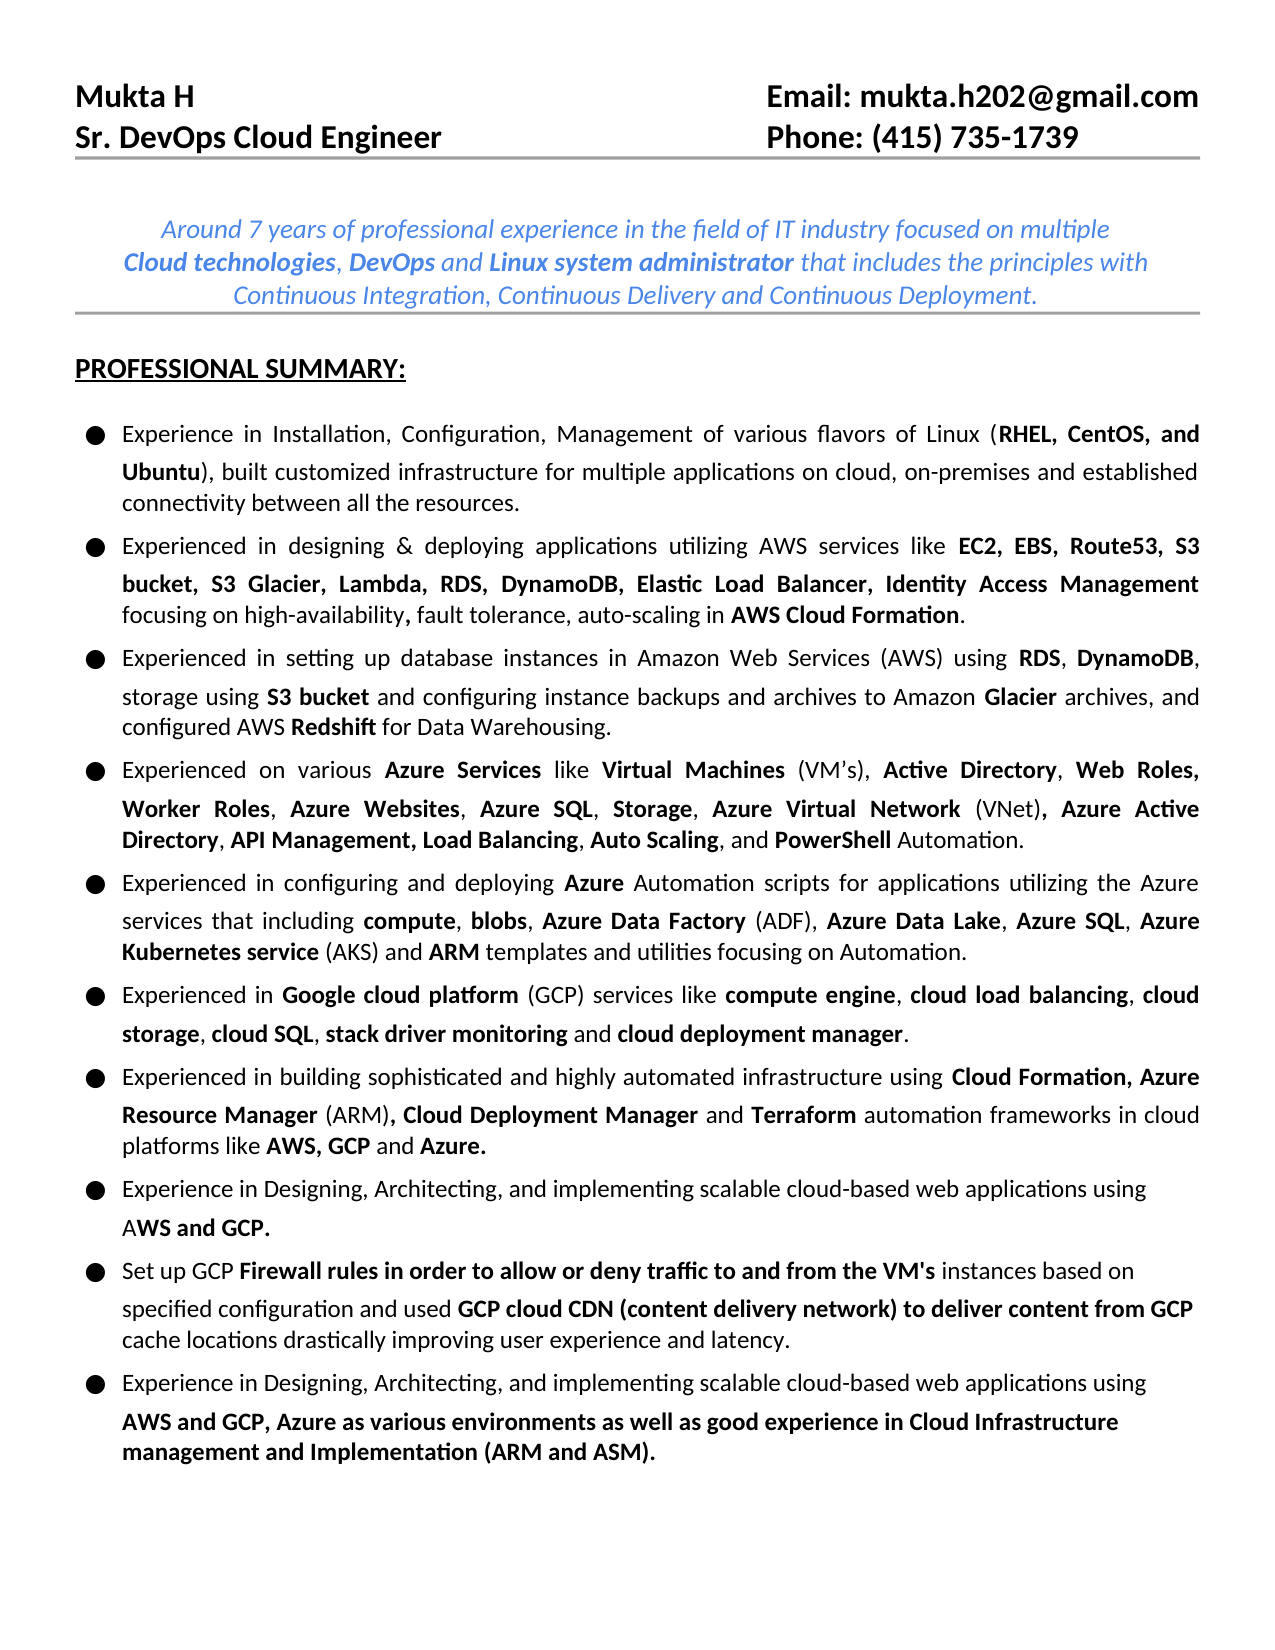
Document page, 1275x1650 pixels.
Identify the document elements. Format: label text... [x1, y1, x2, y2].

list Experienced in configuring and deploying Azure Automation scripts for applications utilizing the Azure services that including compute, blobs, Azure Data Factory (ADF), Azure Data Lake, Azure SQL, Azure Kubernetes service (AKS) and ARM templates and utilities focusing on Automation. [84, 854, 1200, 967]
text Cloud technologies, DevOps and Linux system administrator that includes the principles with Continuous Integration, Continuous Delivery and Continuous Deployment. [75, 246, 1200, 311]
list Experienced in setting up database instances in Amazon Web Services (AWS) using RDS, DynamoDB, storage using S3 bucket and configuring instance backups and archives to Amazon Glacier archives, and configured AWS Redshift for Data Warehousing. [84, 630, 1200, 742]
list Experienced in building sophisticated and highly automated infrastructure using Cloud Formation, Azure Resource Manager (ARM), Cloud Deployment Manager and Terraform automation frameworks in cloud platforms like AWS, GCP and Azure. [84, 1048, 1200, 1161]
list Experience in Installation, Configuration, Management of various flavors of Linux (RHEL, CentOS, and Ubuntu), built customized infrastructure for multiple applications on cloud, on-premises and established connectivity between all the resources. [84, 405, 1200, 517]
list Experienced in designing & deploying applications utilizing AWS services like EC2, EBS, Route53, S3 bucket, S3 Glacier, Lambda, RDS, DynamoDB, Elastic Load Balancer, Identity Access Management focusing on high-availability, fault tolerance, auto-scaling in AWS Cloud Formation. [84, 517, 1200, 630]
list Experience in Designing, Architecting, and implementing scalable cloud-based web applications using AWS and GCP. [84, 1161, 1200, 1242]
text Mukta H Email: mukta.h202@gmail.com Sr. DevOps Cloud Engineer Phone: (415) 735-1739 [75, 75, 1200, 156]
text PROFESSIONAL SUMMARY: [75, 315, 1200, 386]
list Set up GCP Firewall rules in order to allow or deny traffic to and from the VM's instances based on specified configuration and used GCP cloud CDN (content delivery network) to deliver content from GCP cache locations drastically improving user experience and latency. [84, 1242, 1200, 1355]
list Experienced on various Azure Services like Virtual Machines (VM’s), Active Directory, Web Roles, Worker Roles, Azure Websites, Azure SQL, Storage, Azure Virtual Network (VNet), Azure Active Directory, API Management, Load Balancing, Auto Scaling, and PowerShell Automation. [84, 742, 1200, 854]
text Around 7 years of professional experience in the field of IT industry focused on multiple [75, 212, 1200, 246]
list Experienced in Google cloud platform (GCP) services like compute engine, cloud load balancing, cloud storage, cloud SQL, stack driver monitoring and cloud deployment manager. [84, 967, 1200, 1048]
list Experience in Designing, Architecting, and implementing scalable cloud-based web applications using AWS and GCP, Azure as various environments as well as good experience in Cloud Infrastructure management and Implementation (ARM and ASM). [84, 1355, 1200, 1467]
